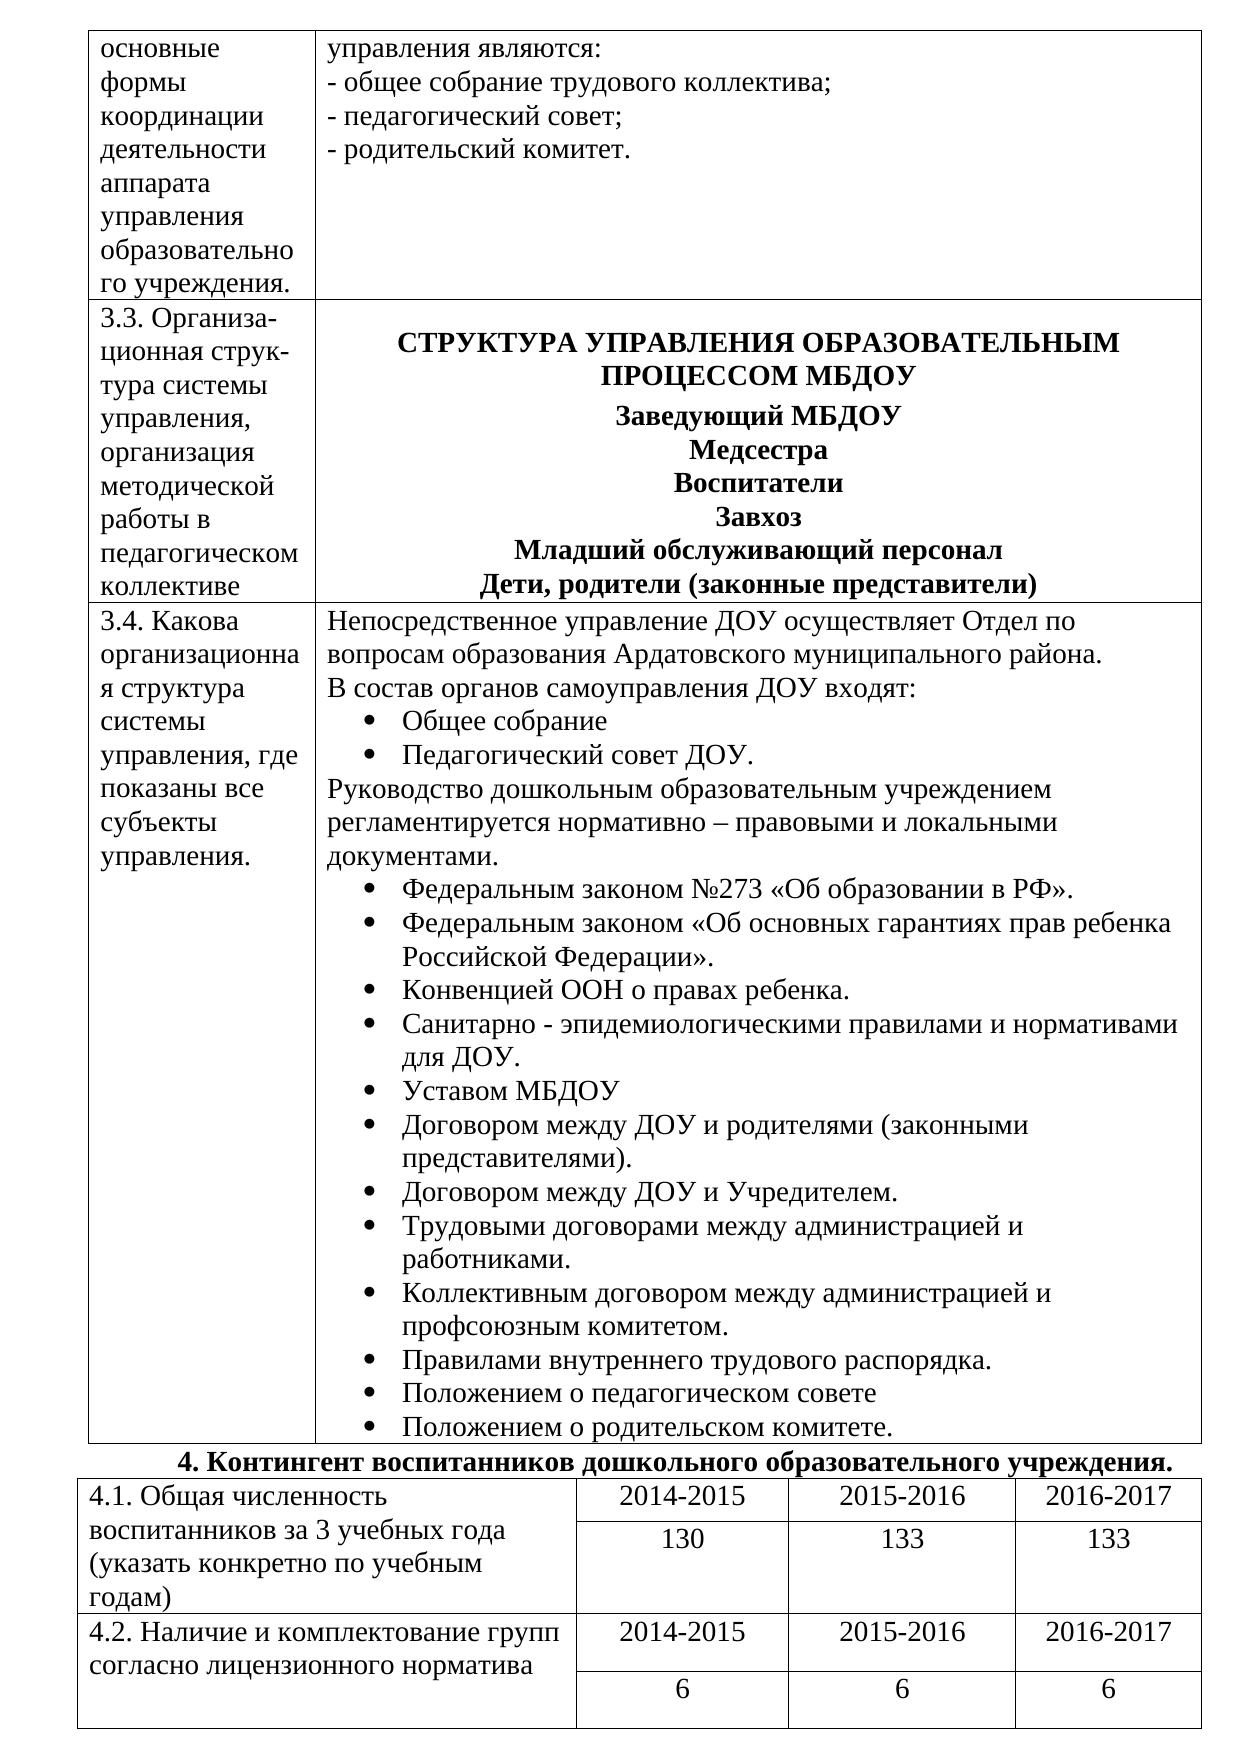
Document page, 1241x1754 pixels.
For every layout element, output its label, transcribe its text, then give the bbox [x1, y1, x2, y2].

table_header 2015-2016 [789, 1479, 1015, 1521]
table_cell 2014-2015 [577, 1614, 788, 1671]
table_cell 6 [577, 1672, 788, 1728]
table_cell 4.2. Наличие и комплектование групп согласно лицензионного норматива [78, 1614, 576, 1728]
table_cell 6 [1016, 1672, 1201, 1728]
table_cell 130 [577, 1522, 788, 1613]
table_cell 3.3. Организа-ционная струк-тура системы управления, организация методической работы в педагогическом коллективе [89, 300, 315, 602]
table_cell 2016-2017 [1016, 1614, 1201, 1671]
table_cell Непосредственное управление ДОУ осуществляет Отдел по вопросам образования Ардатовского муниципального района. В состав органов самоуправления ДОУ входят: Общее собрание Педагогический совет ДОУ. Руководство дошкольным образовательным учреждением регламентируется нормативно – правовыми и локальными документами. Федеральным законом №273 «Об образовании в РФ». Федеральным законом «Об основных гарантиях прав ребенка Российской Федерации». Конвенцией ООН о правах ребенка. Санитарно - эпидемиологическими правилами и нормативами для ДОУ. Уставом МБДОУ Договором между ДОУ и родителями (законными представителями). Договором между ДОУ и Учредителем. Трудовыми договорами между администрацией и работниками. Коллективным договором между администрацией и профсоюзным комитетом. Правилами внутреннего трудового распорядка. Положением о педагогическом совете Положением о родительском комитете. [316, 603, 1201, 1443]
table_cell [316, 31, 1201, 299]
table_cell 133 [1016, 1522, 1201, 1613]
text 4. Контингент воспитанников дошкольного образовательного учреждения. [177, 1444, 1200, 1477]
table_header 4.1. Общая численность воспитанников за 3 учебных года (указать конкретно по учебным годам) [78, 1479, 576, 1613]
table_cell 6 [789, 1672, 1015, 1728]
table_header 2016-2017 [1016, 1479, 1201, 1521]
table_cell СТРУКТУРА УПРАВЛЕНИЯ ОБРАЗОВАТЕЛЬНЫМ ПРОЦЕССОМ МБДОУ Заведующий МБДОУ Медсестра Воспитатели Завхоз Младший обслуживающий персонал Дети, родители (законные представители) [316, 300, 1201, 602]
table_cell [89, 31, 315, 299]
table_header 2014-2015 [577, 1479, 788, 1521]
table_cell 3.4. Какова организационная структура системы управления, где показаны все субъекты управления. [89, 603, 315, 1443]
table_cell 2015-2016 [789, 1614, 1015, 1671]
table_cell 133 [789, 1522, 1015, 1613]
